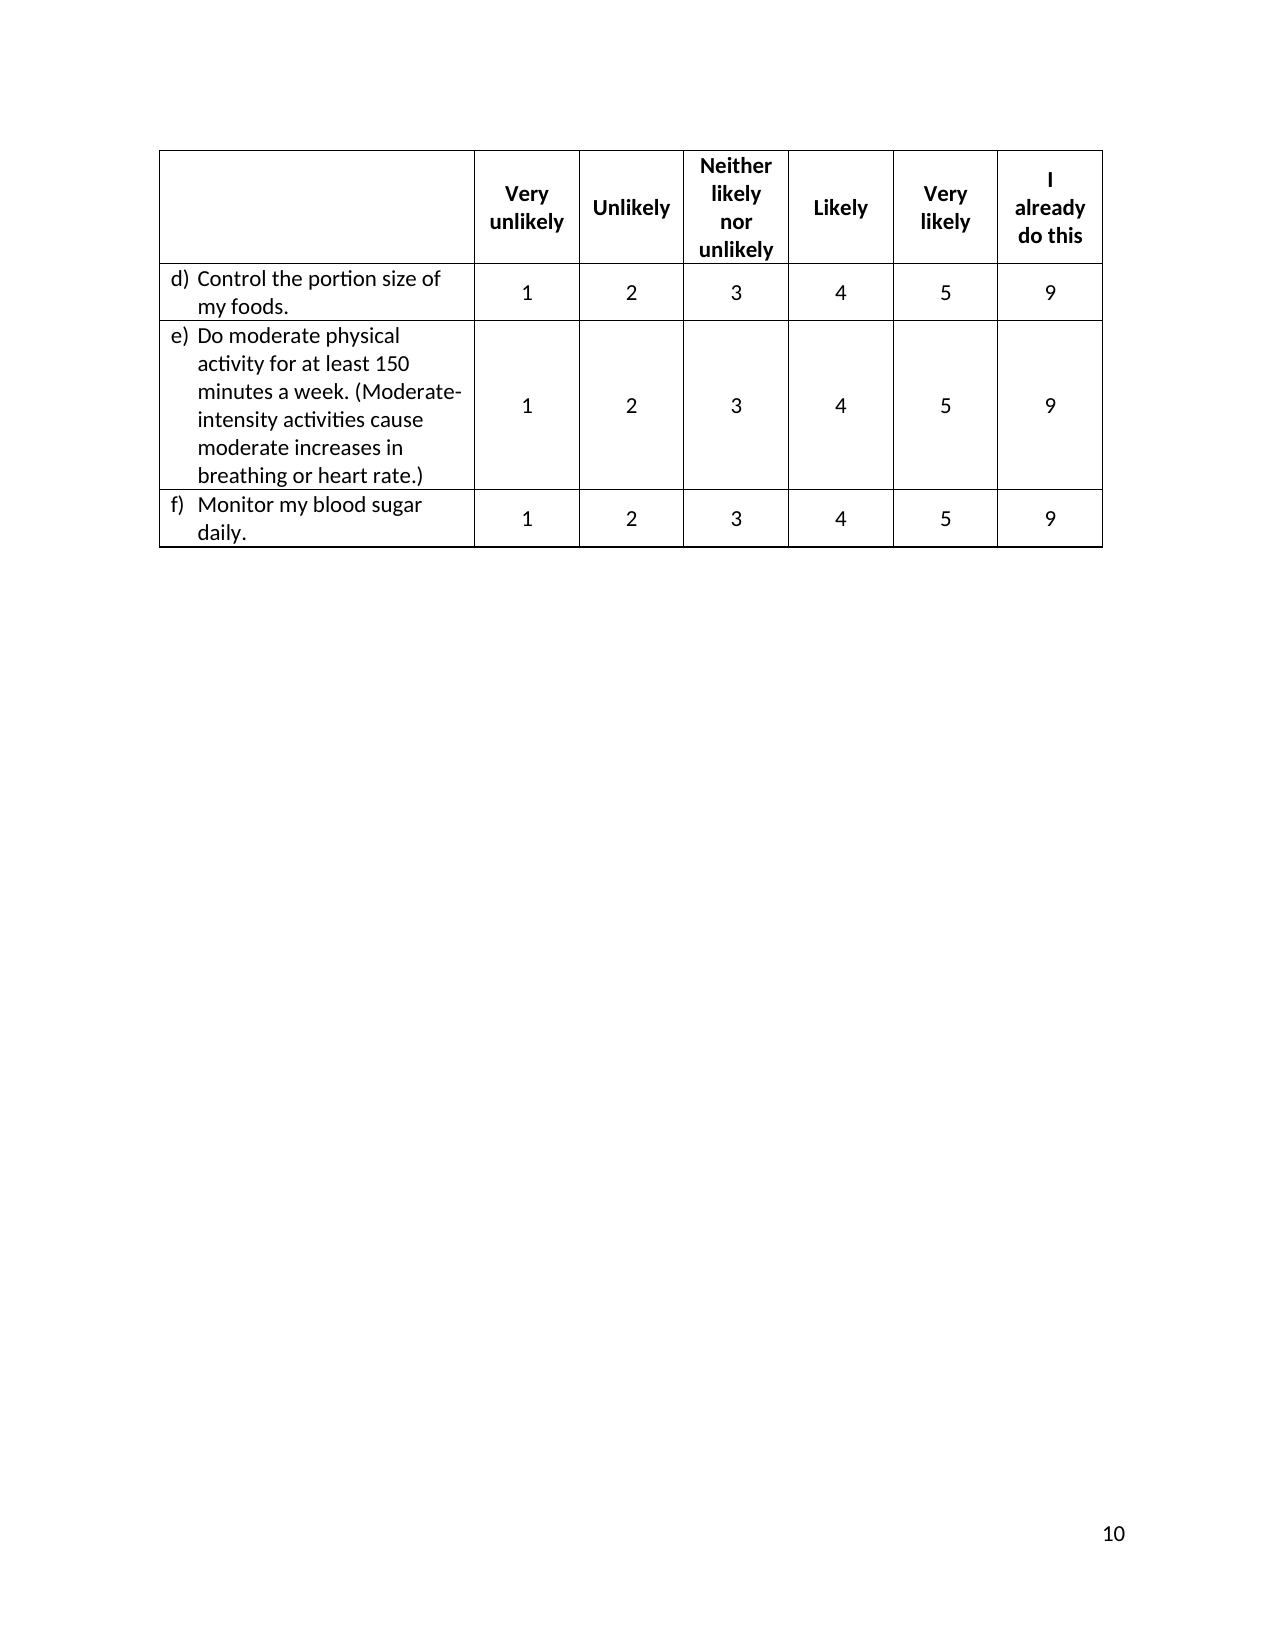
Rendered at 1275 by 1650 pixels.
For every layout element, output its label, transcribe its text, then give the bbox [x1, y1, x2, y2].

table_cell 9 [998, 490, 1102, 546]
table_cell 3 [684, 321, 788, 489]
table_cell 2 [580, 490, 683, 546]
table_header Very unlikely [475, 151, 579, 263]
table_cell 5 [894, 490, 997, 546]
table_header Neither likely nor unlikely [684, 151, 788, 263]
table_cell 5 [894, 321, 997, 489]
table_cell Control the portion size of my foods. [160, 264, 474, 320]
table_header Unlikely [580, 151, 683, 263]
table_header [160, 151, 474, 263]
table_cell Monitor my blood sugar daily. [160, 490, 474, 546]
table_cell 2 [580, 321, 683, 489]
table_header I already do this [998, 151, 1102, 263]
table_cell 9 [998, 264, 1102, 320]
table_cell 1 [475, 490, 579, 546]
table_header Likely [789, 151, 893, 263]
table_header Very likely [894, 151, 997, 263]
table_cell 1 [475, 321, 579, 489]
table_cell 2 [580, 264, 683, 320]
table_cell 5 [894, 264, 997, 320]
table_cell 4 [789, 321, 893, 489]
table_cell 3 [684, 264, 788, 320]
table_cell 4 [789, 264, 893, 320]
table_cell 4 [789, 490, 893, 546]
table_cell 1 [475, 264, 579, 320]
table_cell Do moderate physical activity for at least 150 minutes a week. (Moderate-intensity activities cause moderate increases in breathing or heart rate.) [160, 321, 474, 489]
table_cell 9 [998, 321, 1102, 489]
table_cell 3 [684, 490, 788, 546]
